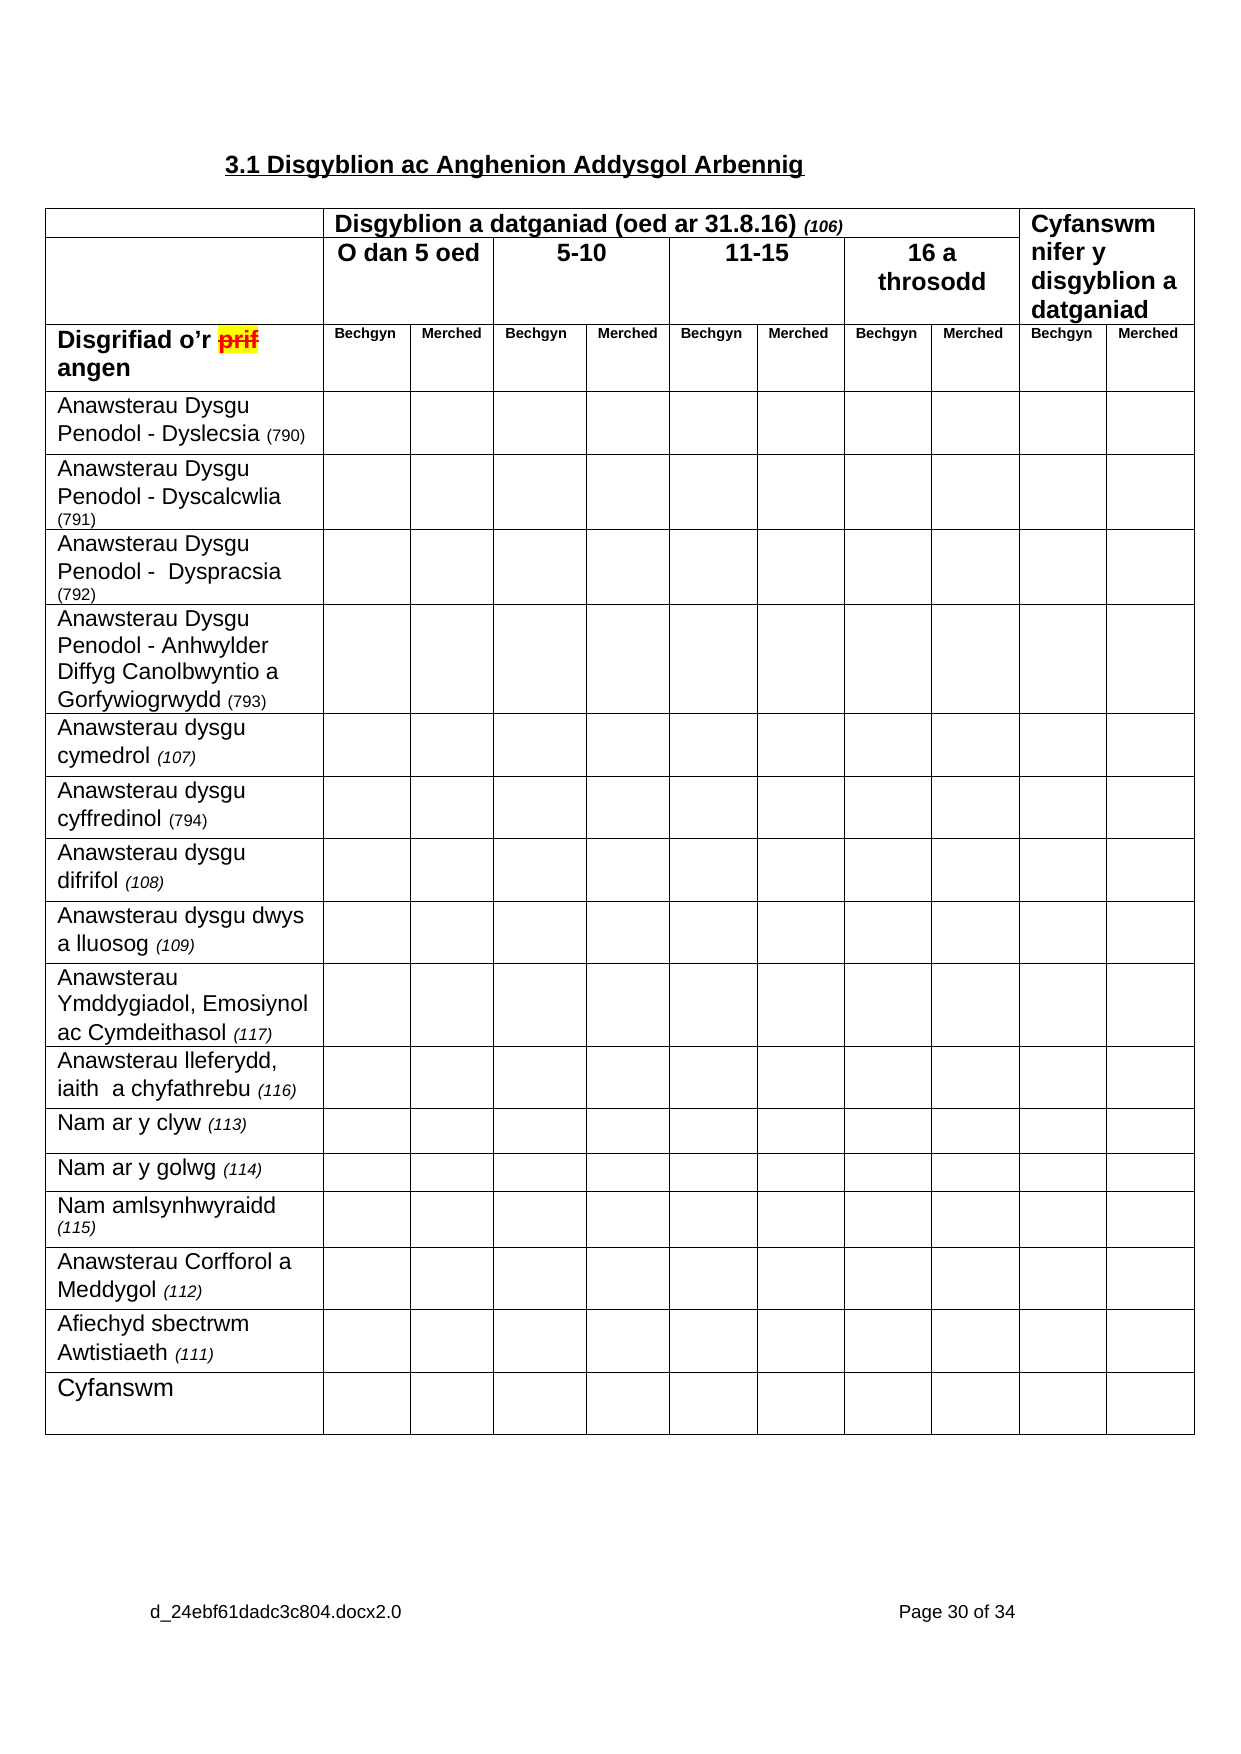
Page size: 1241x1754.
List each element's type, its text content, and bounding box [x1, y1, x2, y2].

table_cell [411, 777, 493, 838]
table_cell [587, 530, 669, 604]
table_cell [1107, 455, 1194, 529]
table_cell [670, 1047, 757, 1108]
table_cell [845, 1047, 931, 1108]
table_cell [1107, 964, 1194, 1046]
table_cell [411, 964, 493, 1046]
table_cell [932, 1047, 1019, 1108]
table_cell [494, 605, 586, 713]
table_cell [670, 902, 757, 963]
table_cell [932, 605, 1019, 713]
table_cell [1107, 1248, 1194, 1309]
table_cell [670, 777, 757, 838]
table_cell Anawsterau dysgu cyffredinol (794) [46, 777, 323, 838]
table_cell [587, 964, 669, 1046]
table_cell [324, 964, 410, 1046]
table_header Cyfanswm nifer y disgyblion a datganiad [1020, 209, 1194, 323]
table_cell [932, 392, 1019, 453]
table_cell [670, 1310, 757, 1372]
table_cell [494, 455, 586, 529]
table_cell [587, 1154, 669, 1191]
table_cell [758, 1109, 844, 1153]
table_cell [494, 964, 586, 1046]
table_cell [932, 455, 1019, 529]
table_cell [758, 902, 844, 963]
table_cell [1020, 530, 1106, 604]
table_cell [494, 714, 586, 776]
table_cell [845, 455, 931, 529]
table_cell [324, 605, 410, 713]
table_cell [932, 777, 1019, 838]
table_header [46, 209, 323, 237]
table_cell [845, 777, 931, 838]
table_cell [587, 1109, 669, 1153]
table_cell [845, 1310, 931, 1372]
table_cell Merched [1107, 325, 1194, 391]
table_cell [670, 605, 757, 713]
table_cell [670, 455, 757, 529]
table_cell [411, 392, 493, 453]
table_cell [670, 530, 757, 604]
table_cell [670, 1109, 757, 1153]
table_cell [758, 1373, 844, 1434]
table_cell [1020, 1248, 1106, 1309]
table_cell Bechgyn [845, 325, 931, 391]
table_cell [324, 1192, 410, 1247]
table_cell [587, 1248, 669, 1309]
table_cell [411, 1154, 493, 1191]
table_cell [494, 530, 586, 604]
table_cell Anawsterau Corfforol a Meddygol (112) [46, 1248, 323, 1309]
table_cell [1107, 1154, 1194, 1191]
table_cell [494, 1373, 586, 1434]
table_cell [411, 455, 493, 529]
table_cell [411, 839, 493, 901]
table_cell [587, 777, 669, 838]
table_cell [758, 964, 844, 1046]
table_cell [324, 1154, 410, 1191]
table_cell [411, 530, 493, 604]
table_cell 5-10 [494, 238, 669, 323]
table_cell [494, 839, 586, 901]
table_cell 11-15 [670, 238, 844, 323]
table_cell [670, 964, 757, 1046]
table_cell [758, 392, 844, 453]
table_cell [932, 530, 1019, 604]
table_cell Nam ar y clyw (113) [46, 1109, 323, 1153]
table_cell Anawsterau Dysgu Penodol - Dyslecsia (790) [46, 392, 323, 453]
table_cell [1107, 839, 1194, 901]
table_cell Disgrifiad o’r prif angen [46, 325, 323, 391]
table_cell [932, 1373, 1019, 1434]
table_cell [758, 714, 844, 776]
table_cell [932, 964, 1019, 1046]
table_cell Anawsterau dysgu cymedrol (107) [46, 714, 323, 776]
table_cell [1020, 902, 1106, 963]
table_cell [1107, 392, 1194, 453]
table_cell [411, 1192, 493, 1247]
table_cell [1107, 1047, 1194, 1108]
table_cell [932, 1192, 1019, 1247]
table_cell [670, 714, 757, 776]
table_cell [1107, 1192, 1194, 1247]
table_cell [758, 777, 844, 838]
table_cell [324, 1109, 410, 1153]
table_cell 16 a throsodd [845, 238, 1019, 323]
table_cell [1020, 839, 1106, 901]
table_cell [845, 605, 931, 713]
table_cell [324, 455, 410, 529]
table_cell [587, 1373, 669, 1434]
table_cell [1020, 1047, 1106, 1108]
table_cell [46, 238, 323, 323]
table_cell [758, 605, 844, 713]
table_cell [324, 777, 410, 838]
table_cell [411, 714, 493, 776]
table_cell [1107, 530, 1194, 604]
table_cell Bechgyn [670, 325, 757, 391]
table_cell [587, 902, 669, 963]
table_cell [324, 902, 410, 963]
table_cell [494, 902, 586, 963]
table_cell Merched [758, 325, 844, 391]
table_cell [324, 714, 410, 776]
table_cell [670, 1373, 757, 1434]
table_cell [1107, 714, 1194, 776]
table_cell Anawsterau Ymddygiadol, Emosiynol ac Cymdeithasol (117) [46, 964, 323, 1046]
table_cell [324, 839, 410, 901]
table_cell [758, 1047, 844, 1108]
table_cell [932, 1109, 1019, 1153]
table_cell [845, 902, 931, 963]
table_cell [845, 1109, 931, 1153]
table_cell [845, 392, 931, 453]
table_cell Nam amlsynhwyraidd (115) [46, 1192, 323, 1247]
table_cell [411, 1310, 493, 1372]
table_cell O dan 5 oed [324, 238, 493, 323]
table_cell [758, 1248, 844, 1309]
table_header Disgyblion a datganiad (oed ar 31.8.16) (106) [324, 209, 1019, 237]
table_cell [587, 714, 669, 776]
table_cell [494, 1248, 586, 1309]
table_cell [494, 1192, 586, 1247]
table_cell [1020, 392, 1106, 453]
table_cell [1020, 605, 1106, 713]
table_cell Anawsterau Dysgu Penodol - Dyspracsia (792) [46, 530, 323, 604]
table_cell [845, 714, 931, 776]
table_cell [758, 530, 844, 604]
table_cell [758, 839, 844, 901]
table_cell [494, 1310, 586, 1372]
table_cell [587, 605, 669, 713]
table_cell [1107, 777, 1194, 838]
table_cell [587, 1192, 669, 1247]
table_cell [587, 839, 669, 901]
table_cell [587, 1310, 669, 1372]
table_cell [845, 1248, 931, 1309]
table_cell [1020, 455, 1106, 529]
table_cell [845, 1373, 931, 1434]
table_cell [670, 1192, 757, 1247]
text 3.1 Disgyblion ac Anghenion Addysgol Arbennig [225, 150, 1090, 179]
table_cell Anawsterau lleferydd, iaith a chyfathrebu (116) [46, 1047, 323, 1108]
table_cell [1020, 777, 1106, 838]
table_cell [494, 777, 586, 838]
table_cell Anawsterau dysgu difrifol (108) [46, 839, 323, 901]
table_cell [494, 392, 586, 453]
table_cell [411, 1109, 493, 1153]
table_cell Merched [411, 325, 493, 391]
table_cell [1107, 1310, 1194, 1372]
table_cell [845, 1192, 931, 1247]
table_cell [411, 1248, 493, 1309]
table_cell [932, 902, 1019, 963]
table_cell [1107, 1109, 1194, 1153]
table_cell Merched [587, 325, 669, 391]
table_cell [932, 1248, 1019, 1309]
table_cell [494, 1047, 586, 1108]
table_cell [845, 1154, 931, 1191]
table_cell Bechgyn [494, 325, 586, 391]
table_cell [411, 902, 493, 963]
table_cell [411, 1373, 493, 1434]
table_cell [411, 1047, 493, 1108]
table_cell Bechgyn [1020, 325, 1106, 391]
table_cell [1020, 964, 1106, 1046]
table_cell [324, 392, 410, 453]
table_cell [1020, 1192, 1106, 1247]
table_cell [1107, 1373, 1194, 1434]
table_cell [1020, 1310, 1106, 1372]
table_cell Merched [932, 325, 1019, 391]
table_cell [670, 1248, 757, 1309]
table_cell [670, 1154, 757, 1191]
table_cell [411, 605, 493, 713]
table_cell [1107, 902, 1194, 963]
table_cell [670, 839, 757, 901]
table_cell [587, 1047, 669, 1108]
table_cell [1020, 1109, 1106, 1153]
table_cell [1020, 1154, 1106, 1191]
table_cell Bechgyn [324, 325, 410, 391]
table_cell [494, 1154, 586, 1191]
table_cell [324, 1248, 410, 1309]
table_cell [845, 530, 931, 604]
table_cell [845, 964, 931, 1046]
table_cell [324, 1373, 410, 1434]
table_cell Anawsterau Dysgu Penodol - Dyscalcwlia (791) [46, 455, 323, 529]
table_cell Afiechyd sbectrwm Awtistiaeth (111) [46, 1310, 323, 1372]
table_cell [758, 1154, 844, 1191]
table_cell [324, 1047, 410, 1108]
table_cell Anawsterau Dysgu Penodol - Anhwylder Diffyg Canolbwyntio a Gorfywiogrwydd (793) [46, 605, 323, 713]
table_cell [932, 714, 1019, 776]
table_cell [324, 1310, 410, 1372]
table_cell [324, 530, 410, 604]
table_cell [758, 1310, 844, 1372]
table_cell [932, 839, 1019, 901]
table_cell Anawsterau dysgu dwys a lluosog (109) [46, 902, 323, 963]
table_cell Cyfanswm [46, 1373, 323, 1434]
table_cell [758, 455, 844, 529]
table_cell [932, 1154, 1019, 1191]
table_cell [670, 392, 757, 453]
table_cell Nam ar y golwg (114) [46, 1154, 323, 1191]
table_cell [1020, 1373, 1106, 1434]
table_cell [845, 839, 931, 901]
table_cell [587, 455, 669, 529]
table_cell [494, 1109, 586, 1153]
table_cell [1107, 605, 1194, 713]
table_cell [932, 1310, 1019, 1372]
table_cell [1020, 714, 1106, 776]
table_cell [758, 1192, 844, 1247]
table_cell [587, 392, 669, 453]
